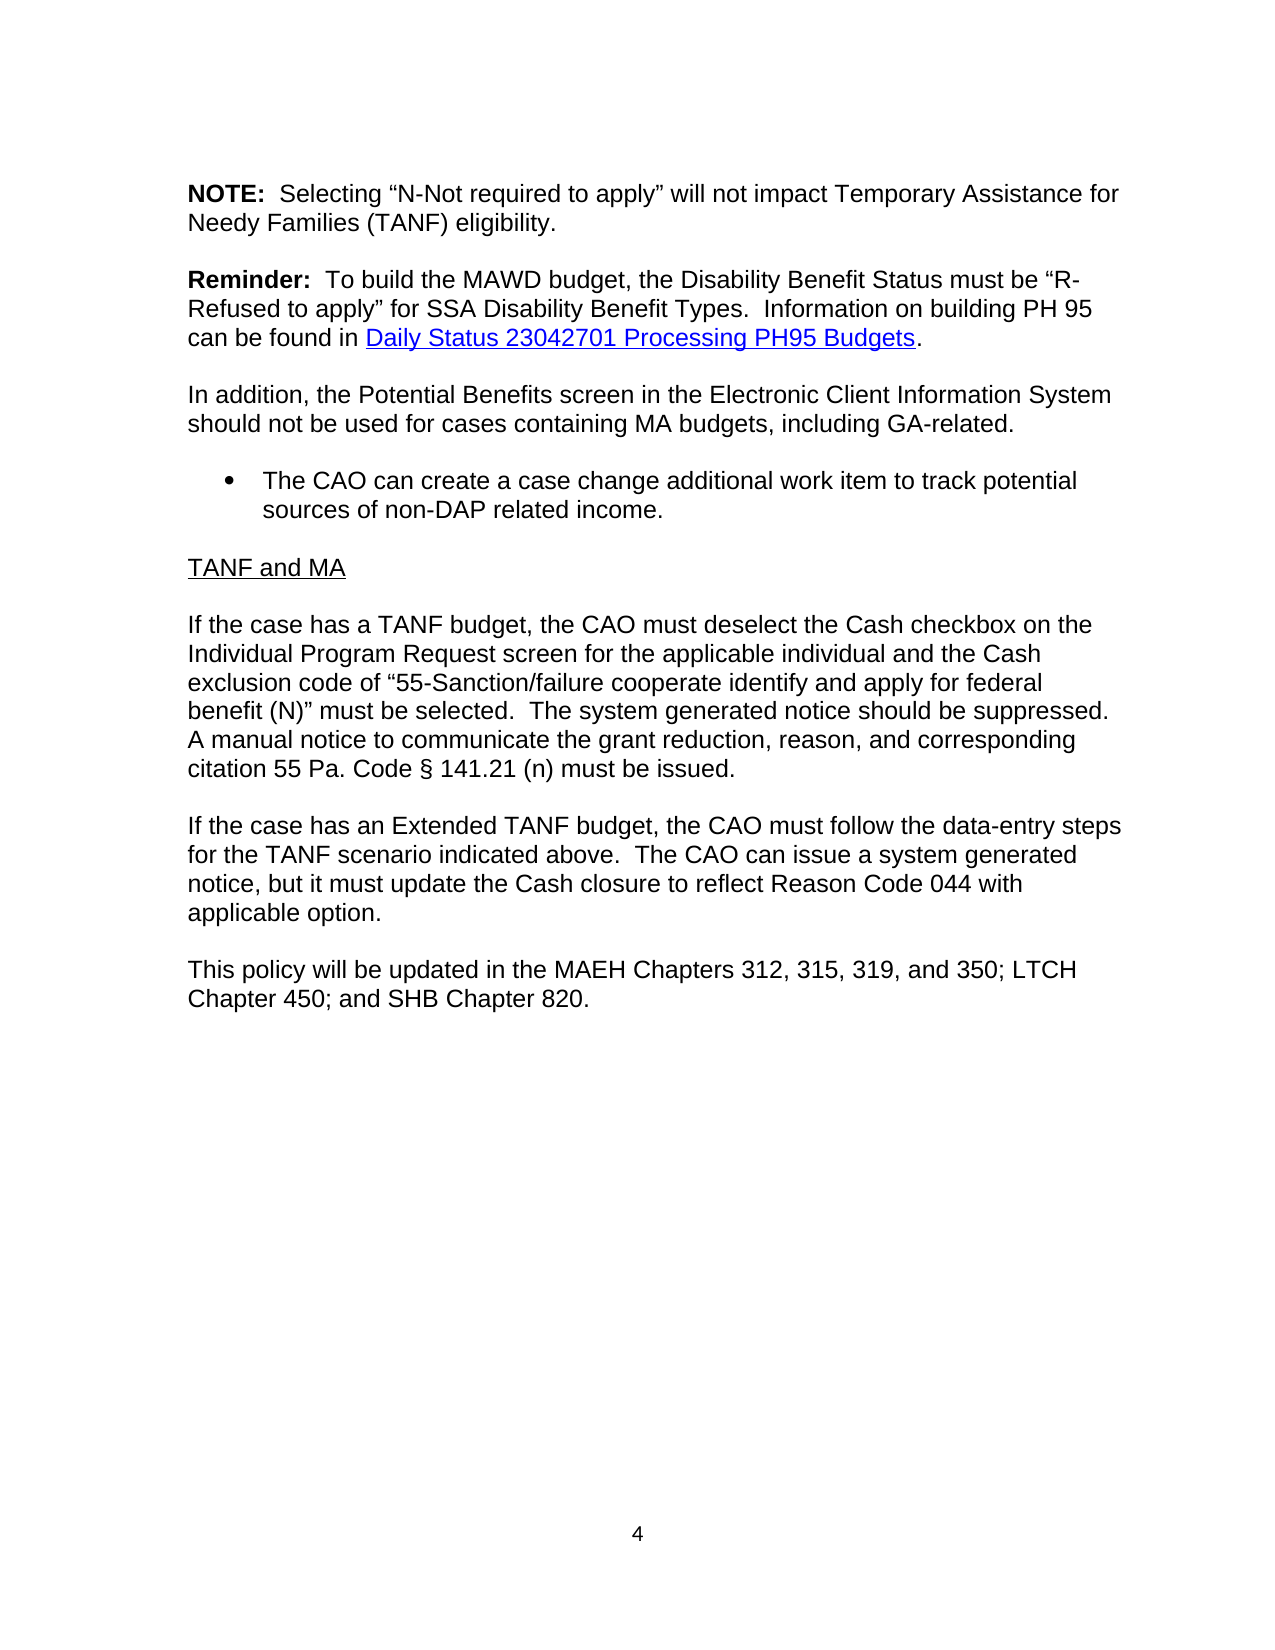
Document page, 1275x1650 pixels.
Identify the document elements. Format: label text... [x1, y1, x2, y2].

text Reminder: To build the MAWD budget, the Disability Benefit Status must be “R-Refused to apply” for SSA Disability Benefit Types. Information on building PH 95 can be found in . [187, 265, 1125, 351]
text In addition, the Potential Benefits screen in the Electronic Client Information System should not be used for cases containing MA budgets, including GA-related. [187, 380, 1125, 437]
list The CAO can create a case change additional work item to track potential sources of non-DAP related income. [225, 466, 1125, 524]
text This policy will be updated in the MAEH Chapters 312, 315, 319, and 350; LTCH Chapter 450; and SHB Chapter 820. [187, 955, 1125, 1013]
text If the case has a TANF budget, the CAO must deselect the Cash checkbox on the Individual Program Request screen for the applicable individual and the Cash exclusion code of “55-Sanction/failure cooperate identify and apply for federal benefit (N)” must be selected. The system generated notice should be suppressed. A manual notice to communicate the grant reduction, reason, and corresponding citation 55 Pa. Code § 141.21 (n) must be issued. [187, 610, 1125, 783]
text NOTE: Selecting “N-Not required to apply” will not impact Temporary Assistance for Needy Families (TANF) eligibility. [187, 179, 1125, 236]
text If the case has an Extended TANF budget, the CAO must follow the data-entry steps for the TANF scenario indicated above. The CAO can issue a system generated notice, but it must update the Cash closure to reflect Reason Code 044 with applicable option. [187, 811, 1125, 926]
text TANF and MA [187, 553, 1125, 581]
